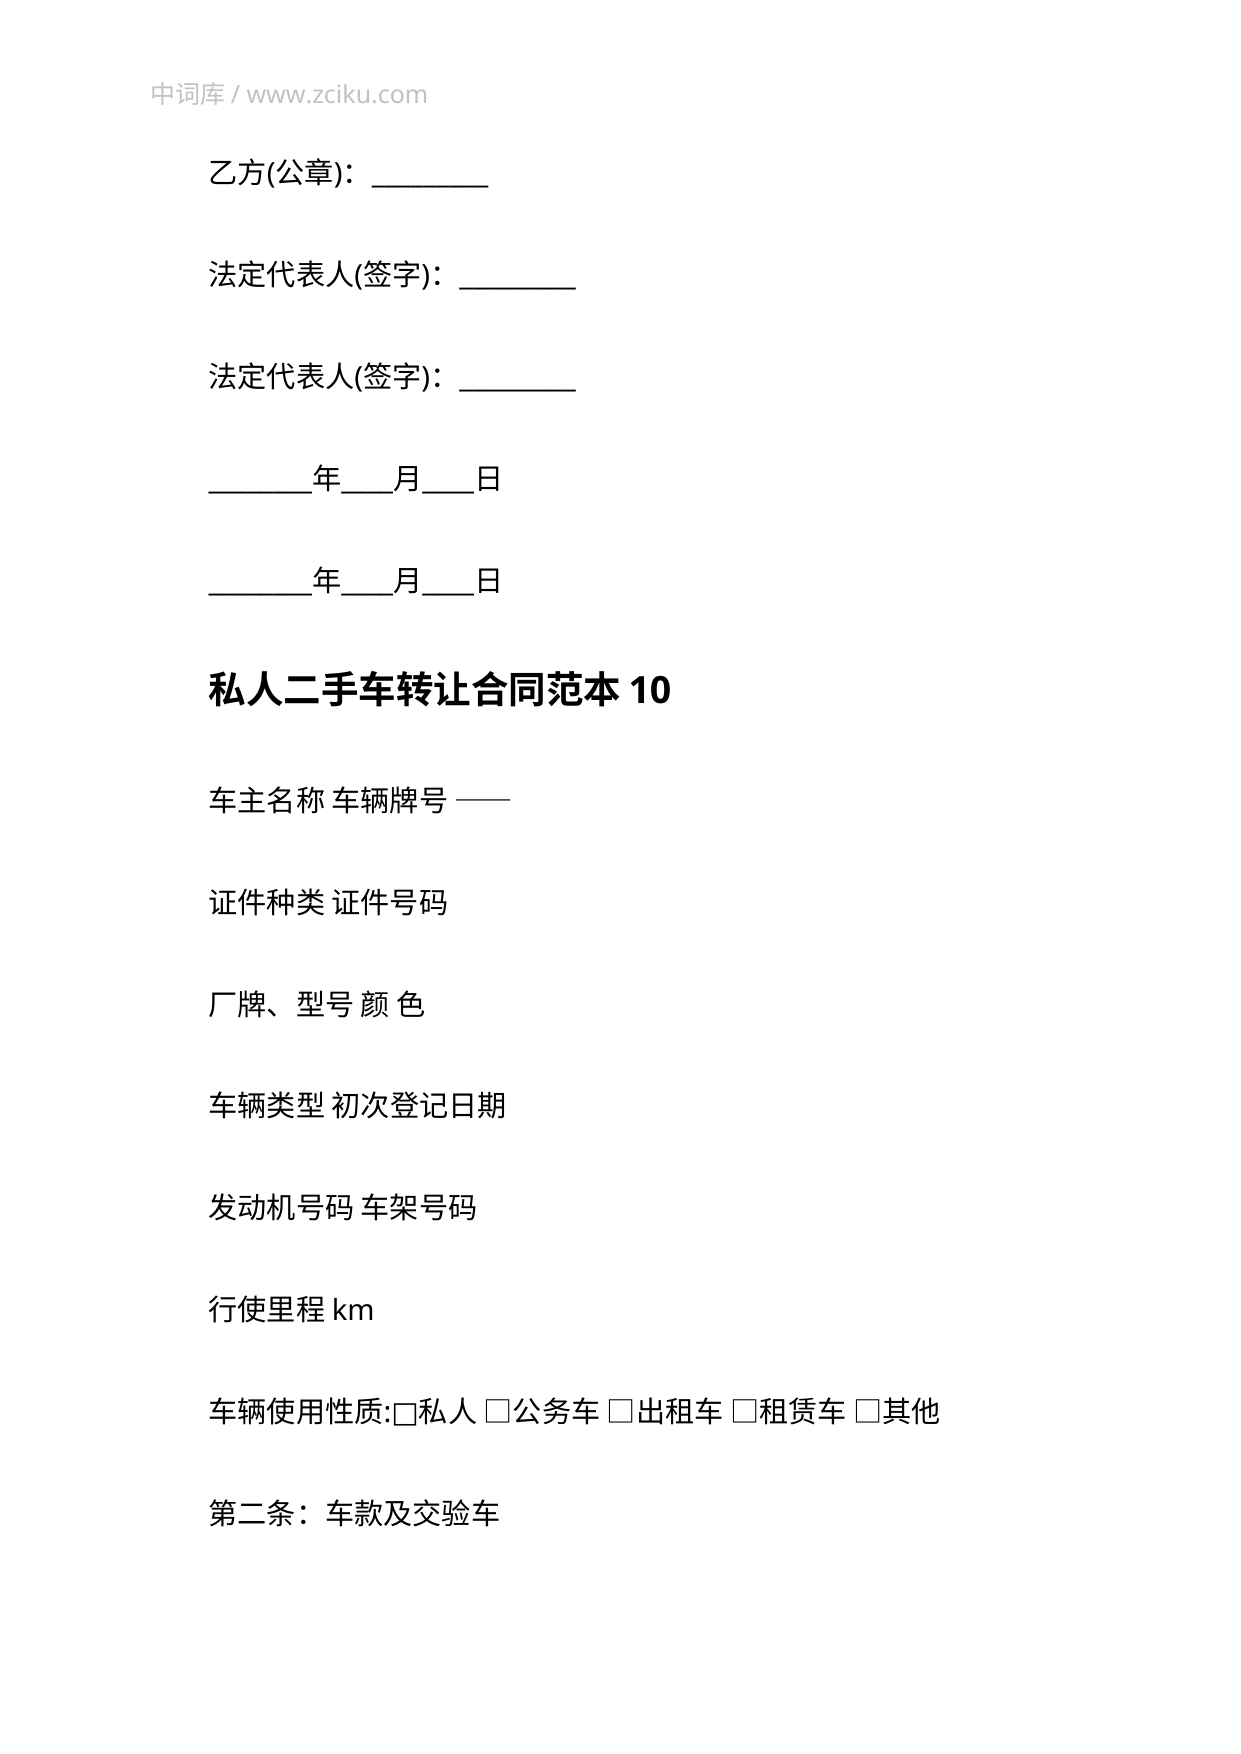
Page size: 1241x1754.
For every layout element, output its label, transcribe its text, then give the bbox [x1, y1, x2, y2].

text 私人二手车转让合同范本10 [150, 660, 1090, 714]
text 第二条：车款及交验车 [150, 1490, 1090, 1533]
text 乙方(公章)：_________ [150, 150, 1090, 192]
text 行使里程 km [150, 1286, 1090, 1329]
text 车主名称 车辆牌号 —— [150, 777, 1090, 820]
text ________年____月____日 [150, 456, 1090, 498]
text 车辆使用性质:□私人 □公务车 □出租车 □租赁车 □其他 [150, 1388, 1090, 1431]
text 厂牌、型号 颜 色 [150, 981, 1090, 1023]
text ________年____月____日 [150, 558, 1090, 600]
text 法定代表人(签字)：_________ [150, 354, 1090, 396]
text 证件种类 证件号码 [150, 879, 1090, 922]
text 车辆类型 初次登记日期 [150, 1083, 1090, 1125]
text 法定代表人(签字)：_________ [150, 252, 1090, 294]
text 发动机号码 车架号码 [150, 1184, 1090, 1227]
